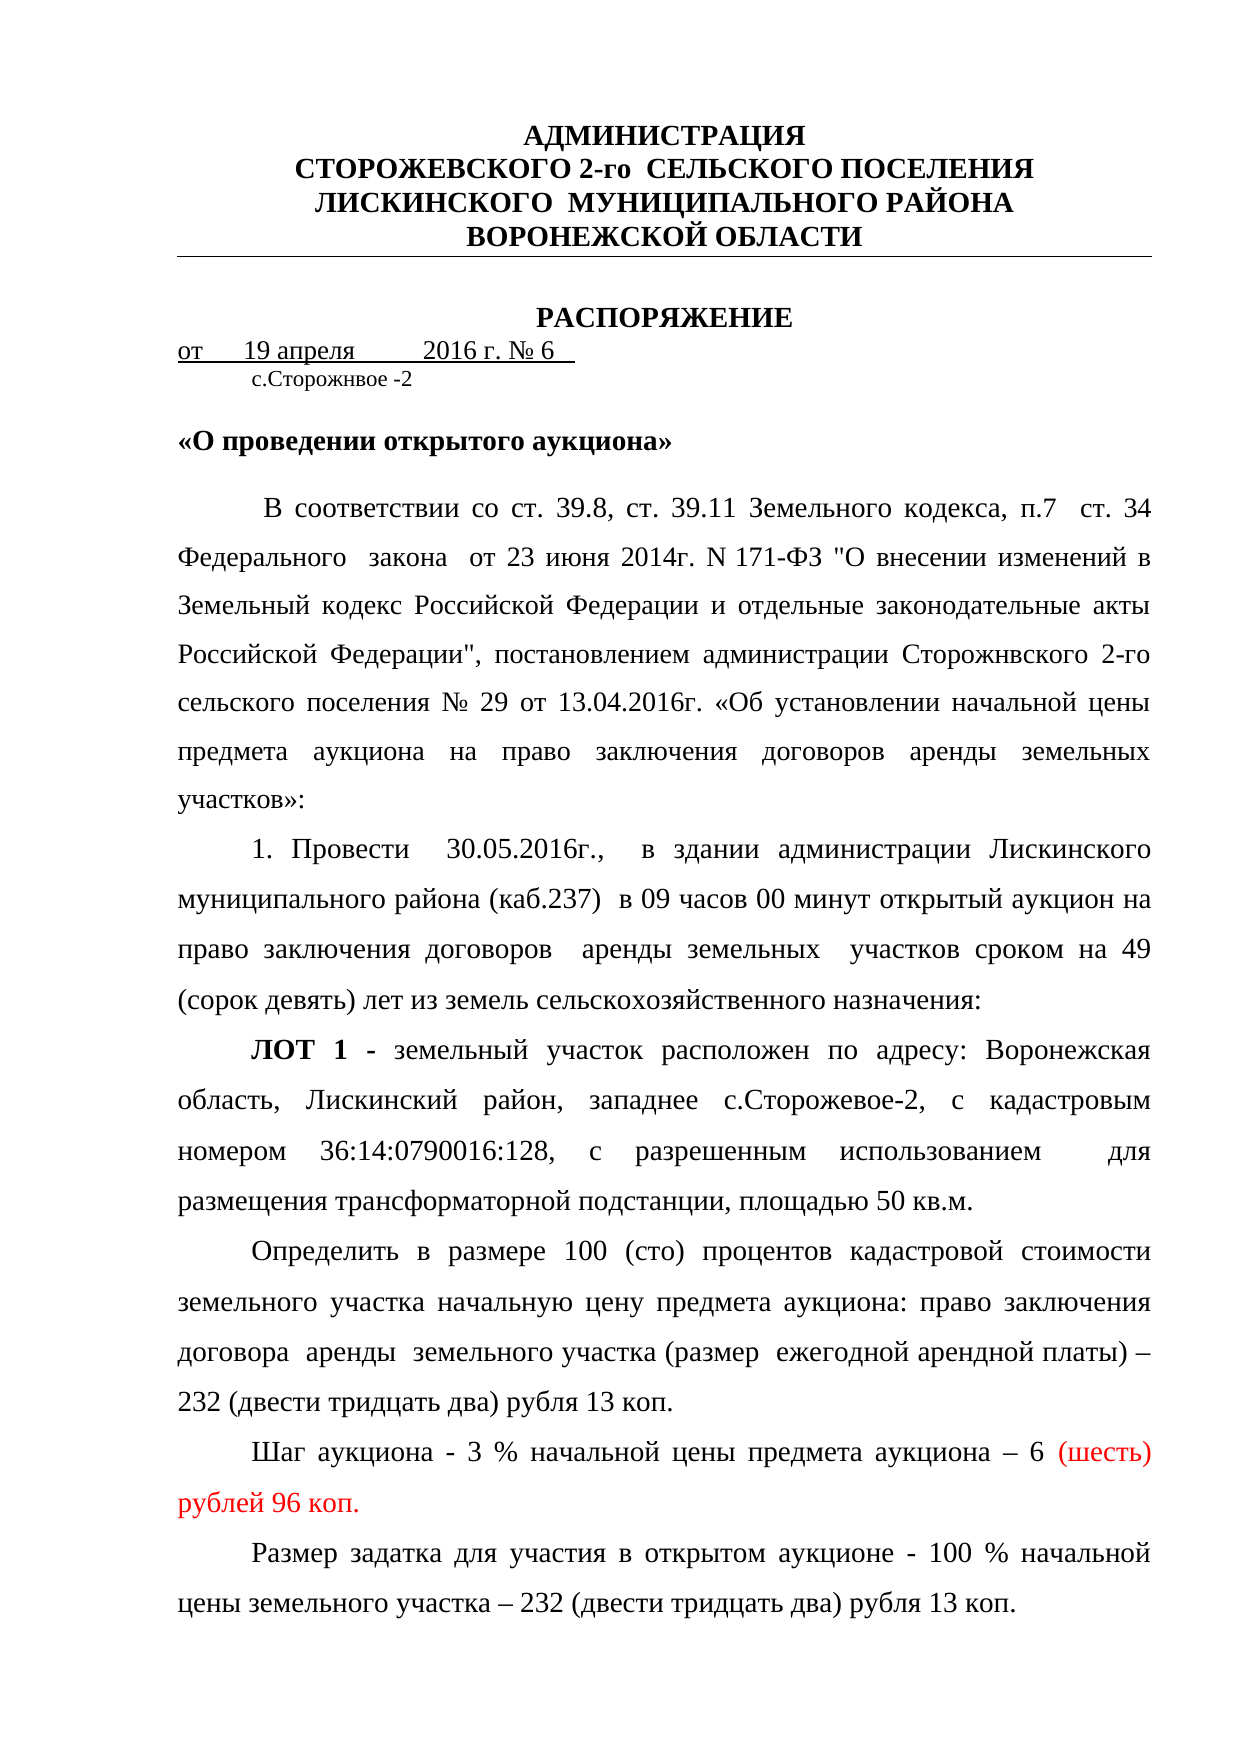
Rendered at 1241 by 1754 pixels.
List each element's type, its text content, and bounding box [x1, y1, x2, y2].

text 1. Провести 30.05.2016г., в здании администрации Лискинского муниципального района (каб.237) в 09 часов 00 минут открытый аукцион на право заключения договоров аренды земельных участков сроком на 49 (сорок девять) лет из земель сельскохозяйственного назначения: [177, 831, 1152, 1015]
text ВОРОНЕЖСКОЙ ОБЛАСТИ [177, 219, 1152, 256]
text РАСПОРЯЖЕНИЕ [177, 301, 1152, 334]
text АДМИНИСТРАЦИЯ [177, 118, 1152, 152]
text от 19 апреля 2016 г. № 6 [177, 334, 1152, 365]
text ЛИСКИНСКОГО МУНИЦИПАЛЬНОГО РАЙОНА [177, 185, 1152, 219]
text Определить в размере 100 (сто) процентов кадастровой стоимости земельного участка начальную цену предмета аукциона: право заключения договора аренды земельного участка (размер ежегодной арендной платы) – 232 (двести тридцать два) рубля 13 коп. [177, 1233, 1152, 1418]
subtitle В соответствии со ст. 39.8, ст. 39.11 Земельного кодекса, п.7 ст. 34 Федерального закона от 23 июня 2014г. N 171-ФЗ "О внесении изменений в Земельный кодекс Российской Федерации и отдельные законодательные акты Российской Федерации", постановлением администрации Сторожнвского 2-го сельского поселения № 29 от 13.04.2016г. «Об установлении начальной цены предмета аукциона на право заключения договоров аренды земельных участков»: [177, 490, 1152, 815]
text с.Сторожнвое -2 [177, 365, 1152, 392]
text Шаг аукциона - 3 % начальной цены предмета аукциона – 6 (шесть) рублей 96 коп. [177, 1434, 1152, 1518]
text ЛОТ 1 - земельный участок расположен по адресу: Воронежская область, Лискинский район, западнее с.Сторожевое-2, с кадастровым номером 36:14:0790016:128, с разрешенным использованием для размещения трансформаторной подстанции, площадью 50 кв.м. [177, 1032, 1152, 1217]
text СТОРОЖЕВСКОГО 2-го СЕЛЬСКОГО ПОСЕЛЕНИЯ [177, 152, 1152, 185]
text Размер задатка для участия в открытом аукционе - 100 % начальной цены земельного участка – 232 (двести тридцать два) рубля 13 коп. [177, 1535, 1152, 1619]
subtitle «О проведении открытого аукциона» [177, 423, 1152, 456]
